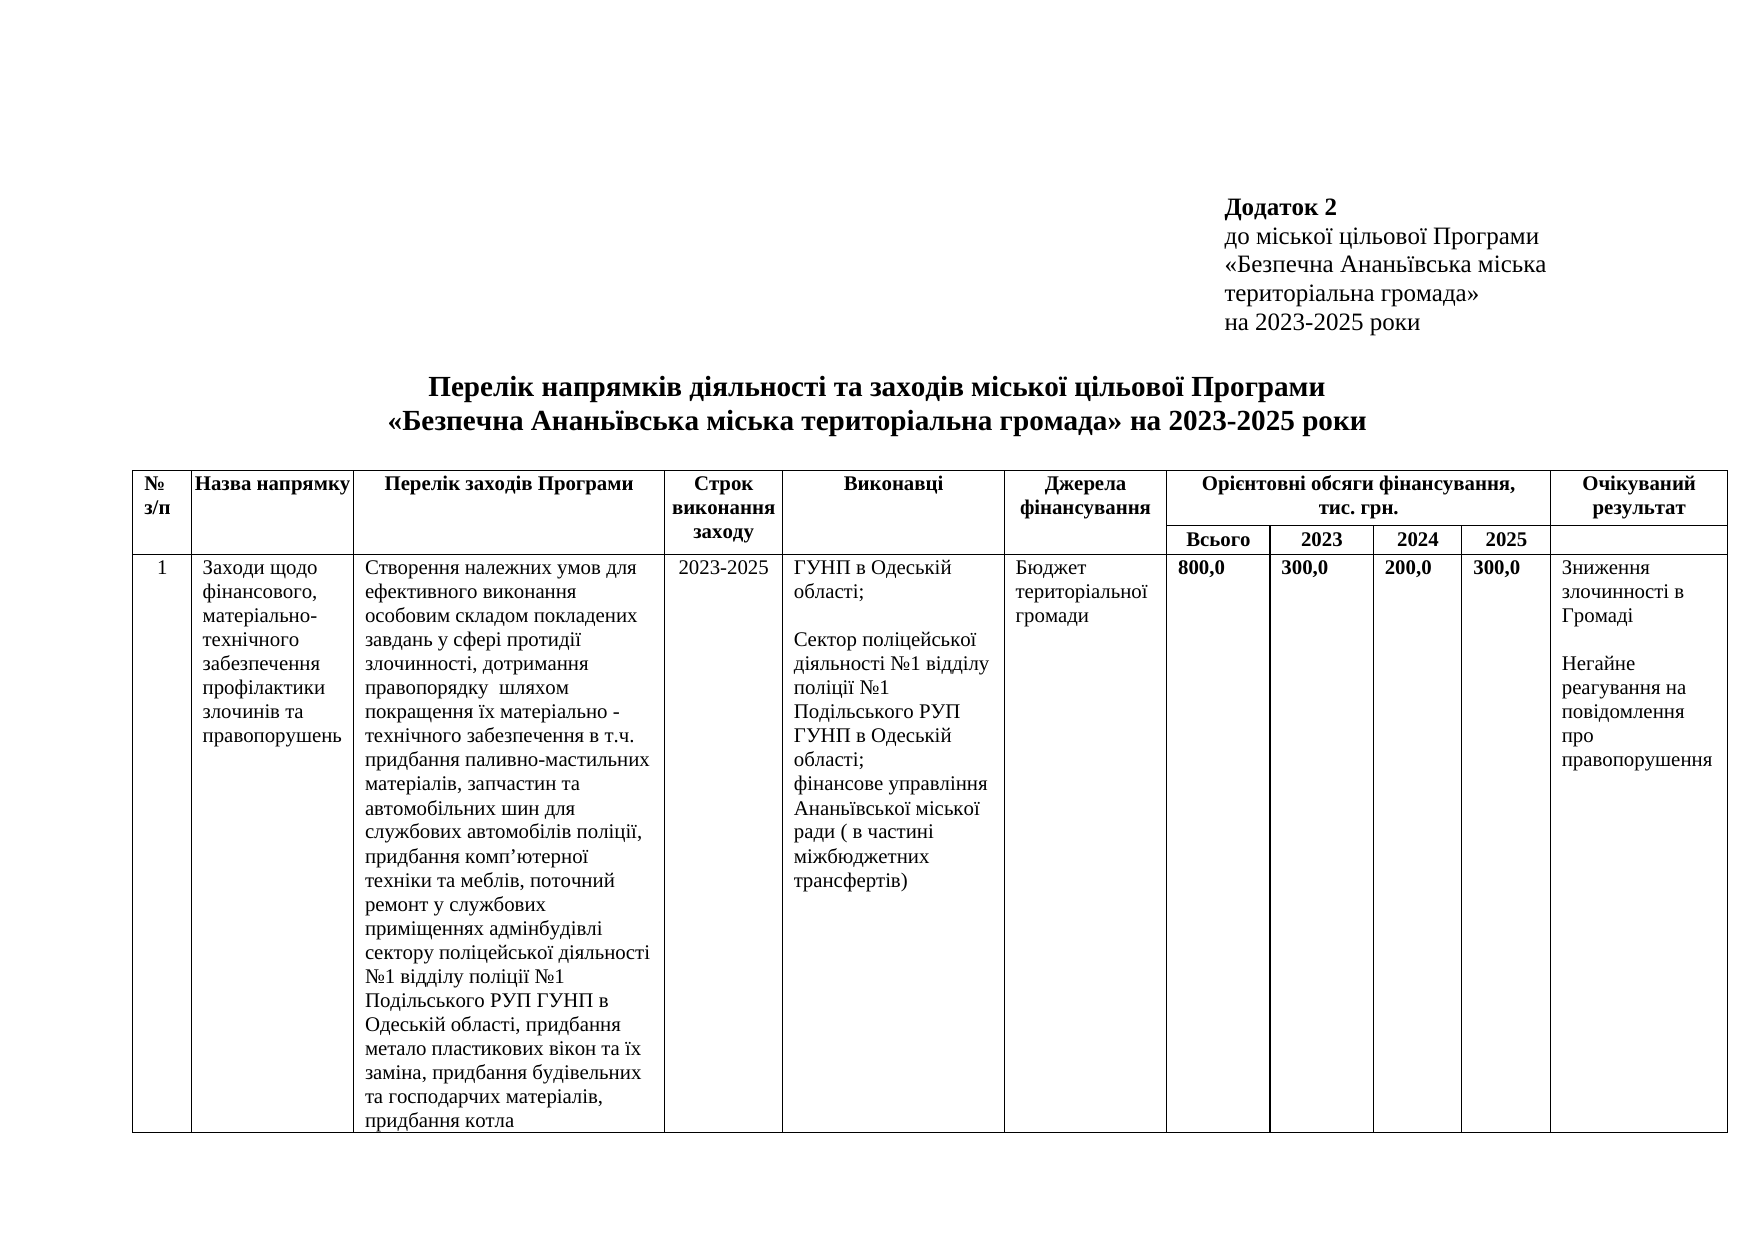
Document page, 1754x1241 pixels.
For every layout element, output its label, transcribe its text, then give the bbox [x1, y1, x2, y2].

table_cell Всього [1167, 526, 1269, 554]
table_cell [192, 555, 353, 1132]
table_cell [1005, 555, 1166, 1132]
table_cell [354, 555, 664, 1132]
table_header Строк виконання заходу [665, 471, 782, 554]
table_cell 2025 [1462, 526, 1550, 554]
table_cell 800,0 [1167, 555, 1269, 1132]
text Перелік напрямків діяльності та заходів міської цільової Програми [118, 369, 1636, 403]
table_cell 200,0 [1374, 555, 1461, 1132]
table_header Виконавці [783, 471, 1004, 554]
table_cell 2024 [1374, 526, 1461, 554]
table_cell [783, 555, 1004, 1132]
table_cell [1551, 526, 1727, 554]
table_header Орієнтовні обсяги фінансування, тис. грн. [1167, 471, 1550, 525]
table_cell 1 [133, 555, 191, 1132]
text до міської цільової Програми [1224, 221, 1636, 249]
text «Безпечна Ананьївська міська територіальна громада» на 2023-2025 роки [118, 403, 1636, 436]
table_header Назва напрямку [192, 471, 353, 554]
table_header Перелік заходів Програми [354, 471, 664, 554]
table_header Джерела фінансування [1005, 471, 1166, 554]
table_cell 300,0 [1271, 555, 1373, 1132]
table_header Очікуваний результат [1551, 471, 1727, 525]
table_cell 300,0 [1462, 555, 1550, 1132]
table_header № з/п [133, 471, 191, 554]
text Додаток 2 [1224, 192, 1636, 221]
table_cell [1551, 555, 1727, 1132]
text «Безпечна Ананьївська міська територіальна громада» [1224, 249, 1636, 307]
text на 2023-2025 роки [1224, 307, 1636, 336]
table_cell 2023-2025 [665, 555, 782, 1132]
table_cell 2023 [1271, 526, 1373, 554]
